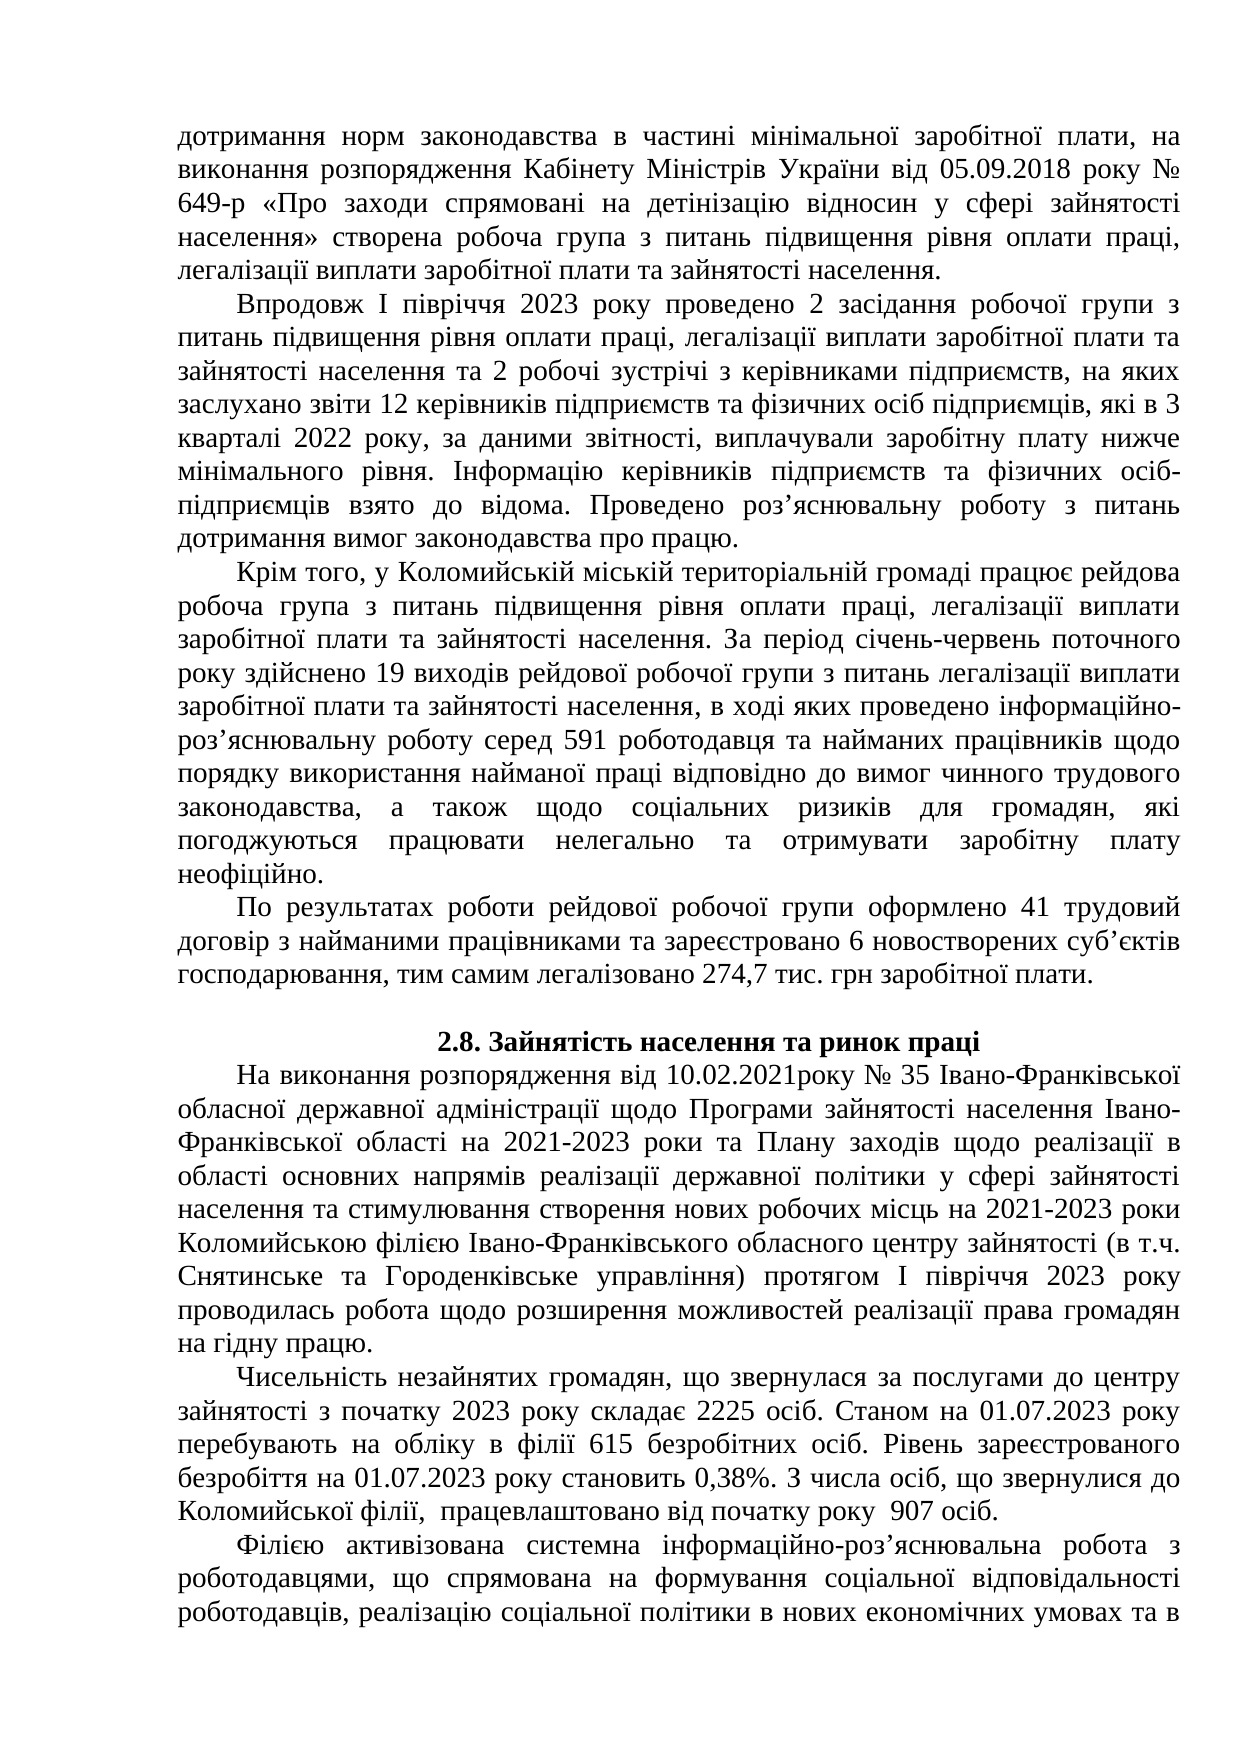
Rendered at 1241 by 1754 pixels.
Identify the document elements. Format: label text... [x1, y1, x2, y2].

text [177, 1527, 1181, 1627]
list 2.8. Зайнятість населення та ринок праці [177, 1024, 1181, 1057]
text По результатах роботи рейдової робочої групи оформлено 41 трудовий договір з найманими працівниками та зареєстровано 6 новостворених суб’єктів господарювання, тим самим легалізовано 274,7 тис. грн заробітної плати. [177, 889, 1181, 990]
text Чисельність незайнятих громадян, що звернулася за послугами до центру зайнятості з початку 2023 року складає 2225 осіб. Станом на 01.07.2023 року перебувають на обліку в філії 615 безробітних осіб. Рівень зареєстрованого безробіття на 01.07.2023 року становить 0,38%. З числа осіб, що звернулися до Коломийської філії, працевлаштовано від початку року 907 осіб. [177, 1359, 1181, 1527]
text На виконання розпорядження від 10.02.2021року № 35 Івано-Франківської обласної державної адміністрації щодо Програми зайнятості населення Івано- Франківської області на 2021-2023 роки та Плану заходів щодо реалізації в області основних напрямів реалізації державної політики у сфері зайнятості населення та стимулювання створення нових робочих місць на 2021-2023 роки Коломийською філією Івано-Франківського обласного центру зайнятості (в т.ч. Снятинське та Городенківське управління) протягом І півріччя 2023 року проводилась робота щодо розширення можливостей реалізації права громадян на гідну працю. [177, 1057, 1181, 1359]
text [177, 118, 1181, 286]
text Крім того, у Коломийській міській територіальній громаді працює рейдова робоча група з питань підвищення рівня оплати праці, легалізації виплати заробітної плати та зайнятості населення. За період січень-червень поточного року здійснено 19 виходів рейдової робочої групи з питань легалізації виплати заробітної плати та зайнятості населення, в ході яких проведено інформаційно-роз’яснювальну роботу серед 591 роботодавця та найманих працівників щодо порядку використання найманої праці відповідно до вимог чинного трудового законодавства, а також щодо соціальних ризиків для громадян, які погоджуються працювати нелегально та отримувати заробітну плату неофіційно. [177, 554, 1181, 889]
text Впродовж І півріччя 2023 року проведено 2 засідання робочої групи з питань підвищення рівня оплати праці, легалізації виплати заробітної плати та зайнятості населення та 2 робочі зустрічі з керівниками підприємств, на яких заслухано звіти 12 керівників підприємств та фізичних осіб підприємців, які в 3 кварталі 2022 року, за даними звітності, виплачували заробітну плату нижче мінімального рівня. Інформацію керівників підприємств та фізичних осіб-підприємців взято до відома. Проведено роз’яснювальну роботу з питань дотримання вимог законодавства про працю. [177, 286, 1181, 554]
